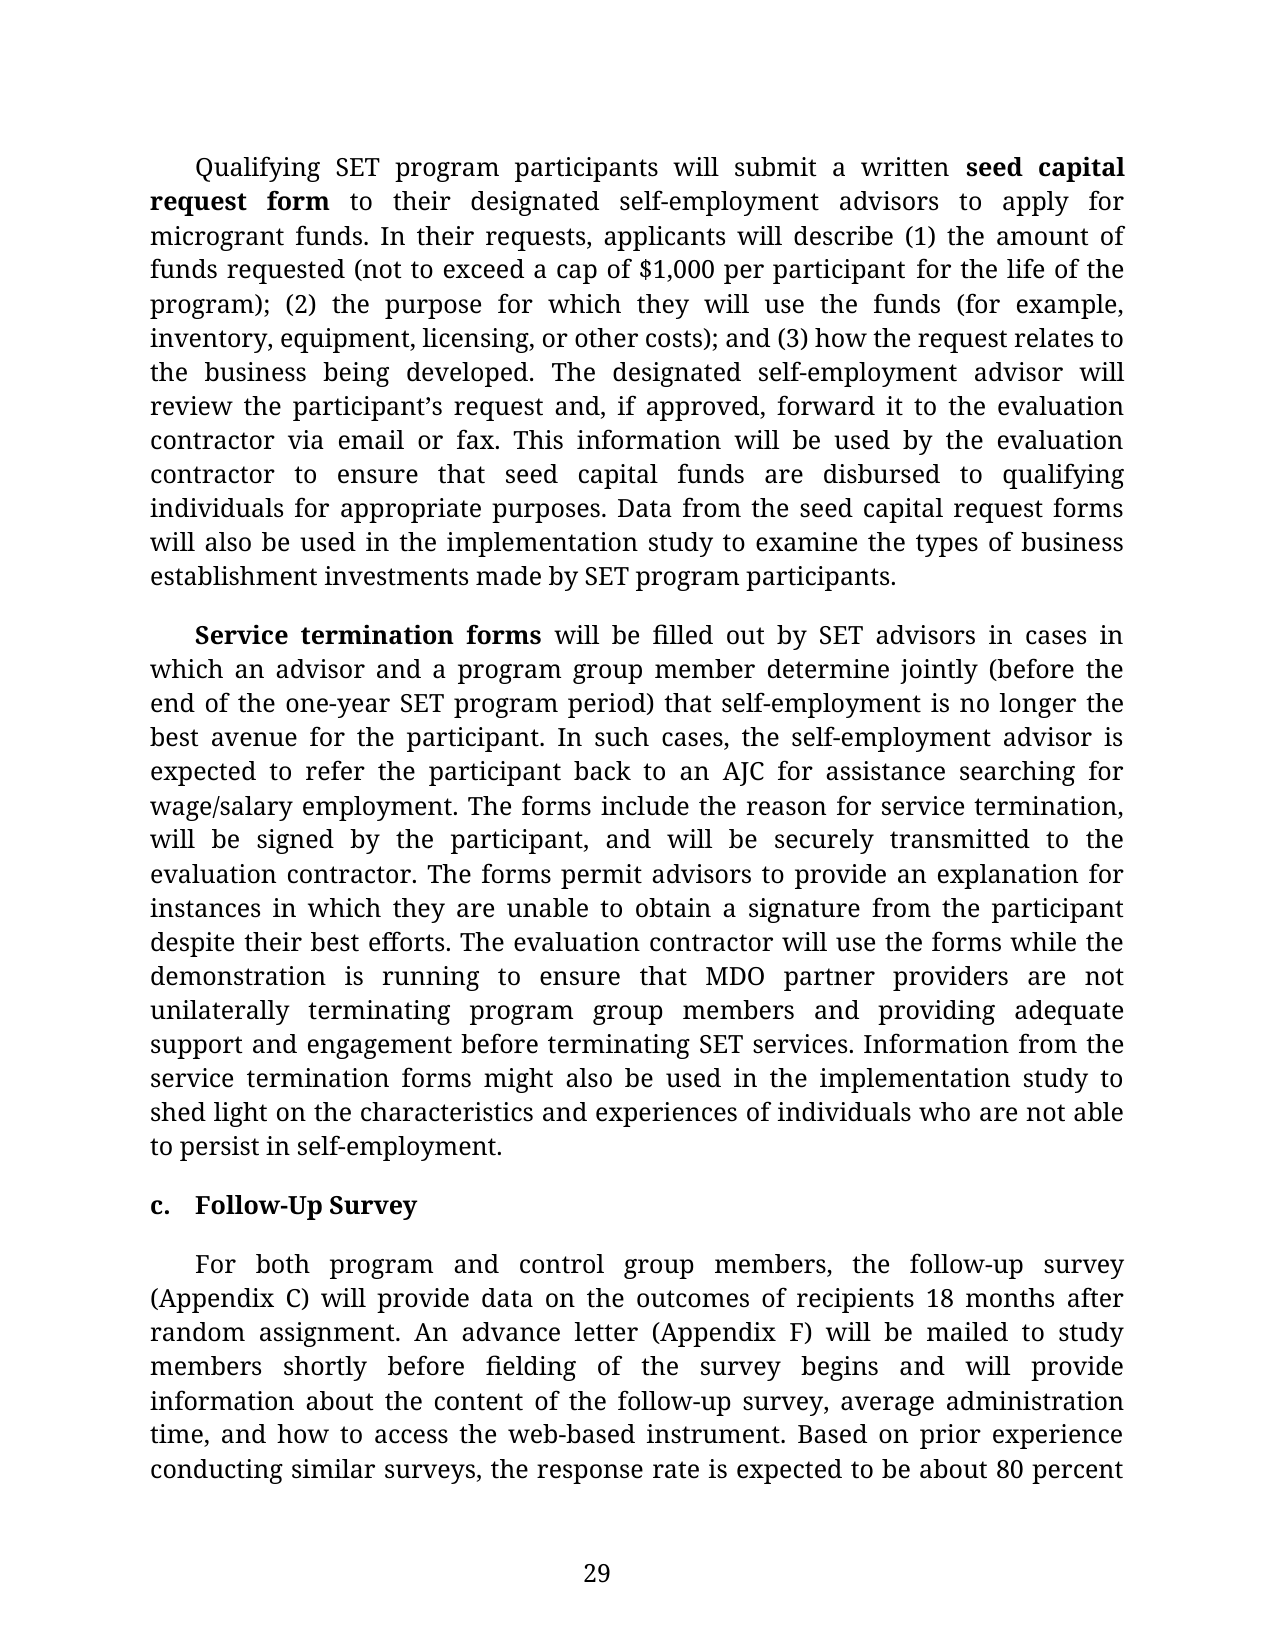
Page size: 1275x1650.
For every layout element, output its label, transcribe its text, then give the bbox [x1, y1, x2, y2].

text Service termination forms will be filled out by SET advisors in cases in which an advisor and a program group member determine jointly (before the end of the one-year SET program period) that self-employment is no longer the best avenue for the participant. In such cases, the self-employment advisor is expected to refer the participant back to an AJC for assistance searching for wage/salary employment. The forms include the reason for service termination, will be signed by the participant, and will be securely transmitted to the evaluation contractor. The forms permit advisors to provide an explanation for instances in which they are unable to obtain a signature from the participant despite their best efforts. The evaluation contractor will use the forms while the demonstration is running to ensure that MDO partner providers are not unilaterally terminating program group members and providing adequate support and engagement before terminating SET services. Information from the service termination forms might also be used in the implementation study to shed light on the characteristics and experiences of individuals who are not able to persist in self-employment. [150, 618, 1125, 1163]
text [150, 1247, 1125, 1485]
subtitle c. Follow-Up Survey [150, 1188, 1125, 1222]
text Qualifying SET program participants will submit a written seed capital request form to their designated self-employment advisors to apply for microgrant funds. In their requests, applicants will describe (1) the amount of funds requested (not to exceed a cap of $1,000 per participant for the life of the program); (2) the purpose for which they will use the funds (for example, inventory, equipment, licensing, or other costs); and (3) how the request relates to the business being developed. The designated self-employment advisor will review the participant’s request and, if approved, forward it to the evaluation contractor via email or fax. This information will be used by the evaluation contractor to ensure that seed capital funds are disbursed to qualifying individuals for appropriate purposes. Data from the seed capital request forms will also be used in the implementation study to examine the types of business establishment investments made by SET program participants. [150, 150, 1125, 593]
